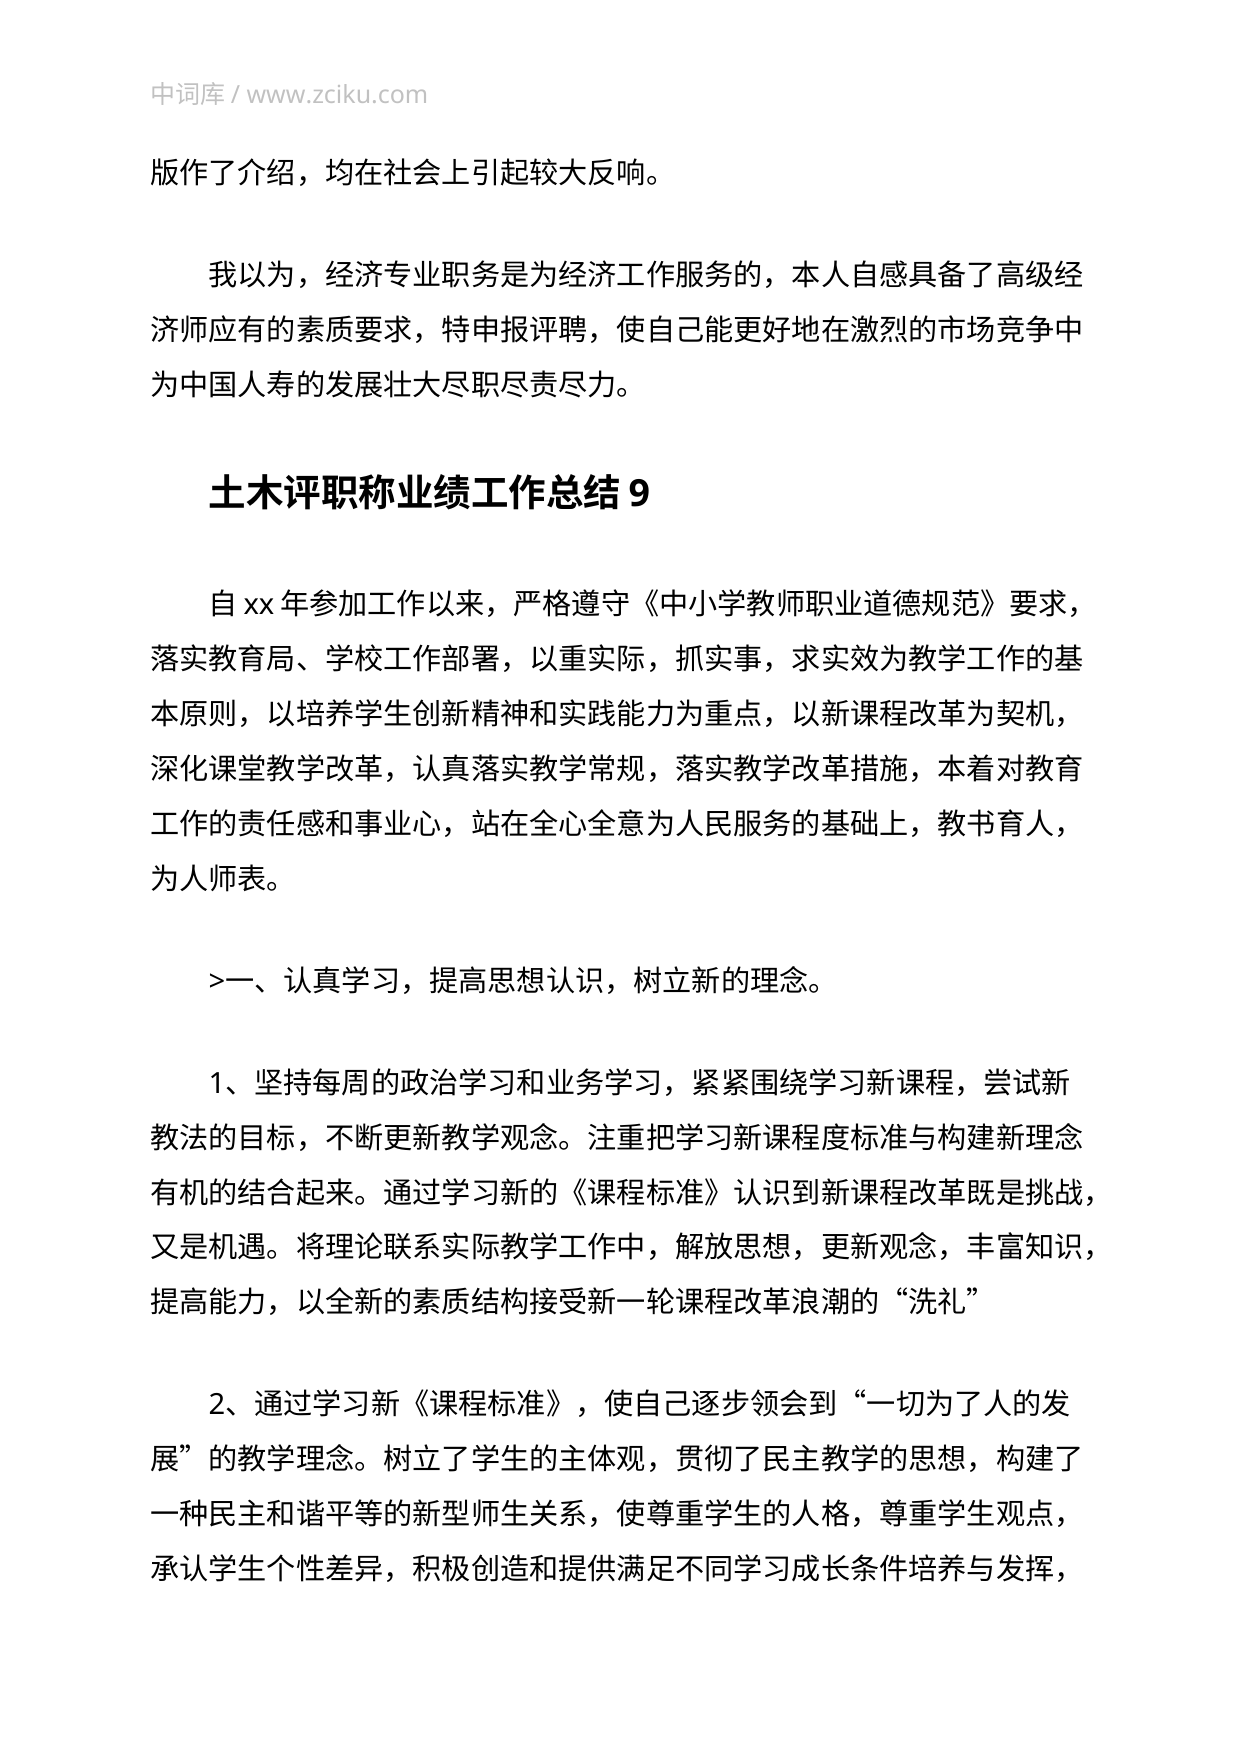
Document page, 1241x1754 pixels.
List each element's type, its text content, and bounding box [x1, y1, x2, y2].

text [150, 150, 1090, 192]
text 1、坚持每周的政治学习和业务学习，紧紧围绕学习新课程，尝试新教法的目标，不断更新教学观念。注重把学习新课程度标准与构建新理念有机的结合起来。通过学习新的《课程标准》认识到新课程改革既是挑战，又是机遇。将理论联系实际教学工作中，解放思想，更新观念，丰富知识，提高能力，以全新的素质结构接受新一轮课程改革浪潮的“洗礼” [150, 1059, 1090, 1321]
text 土木评职称业绩工作总结9 [150, 463, 1090, 518]
text >一、认真学习，提高思想认识，树立新的理念。 [150, 957, 1090, 1000]
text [150, 1381, 1090, 1588]
text 自xx年参加工作以来，严格遵守《中小学教师职业道德规范》要求，落实教育局、学校工作部署，以重实际，抓实事，求实效为教学工作的基本原则，以培养学生创新精神和实践能力为重点，以新课程改革为契机，深化课堂教学改革，认真落实教学常规，落实教学改革措施，本着对教育工作的责任感和事业心，站在全心全意为人民服务的基础上，教书育人，为人师表。 [150, 581, 1090, 898]
text 我以为，经济专业职务是为经济工作服务的，本人自感具备了高级经济师应有的素质要求，特申报评聘，使自己能更好地在激烈的市场竞争中为中国人寿的发展壮大尽职尽责尽力。 [150, 252, 1090, 404]
